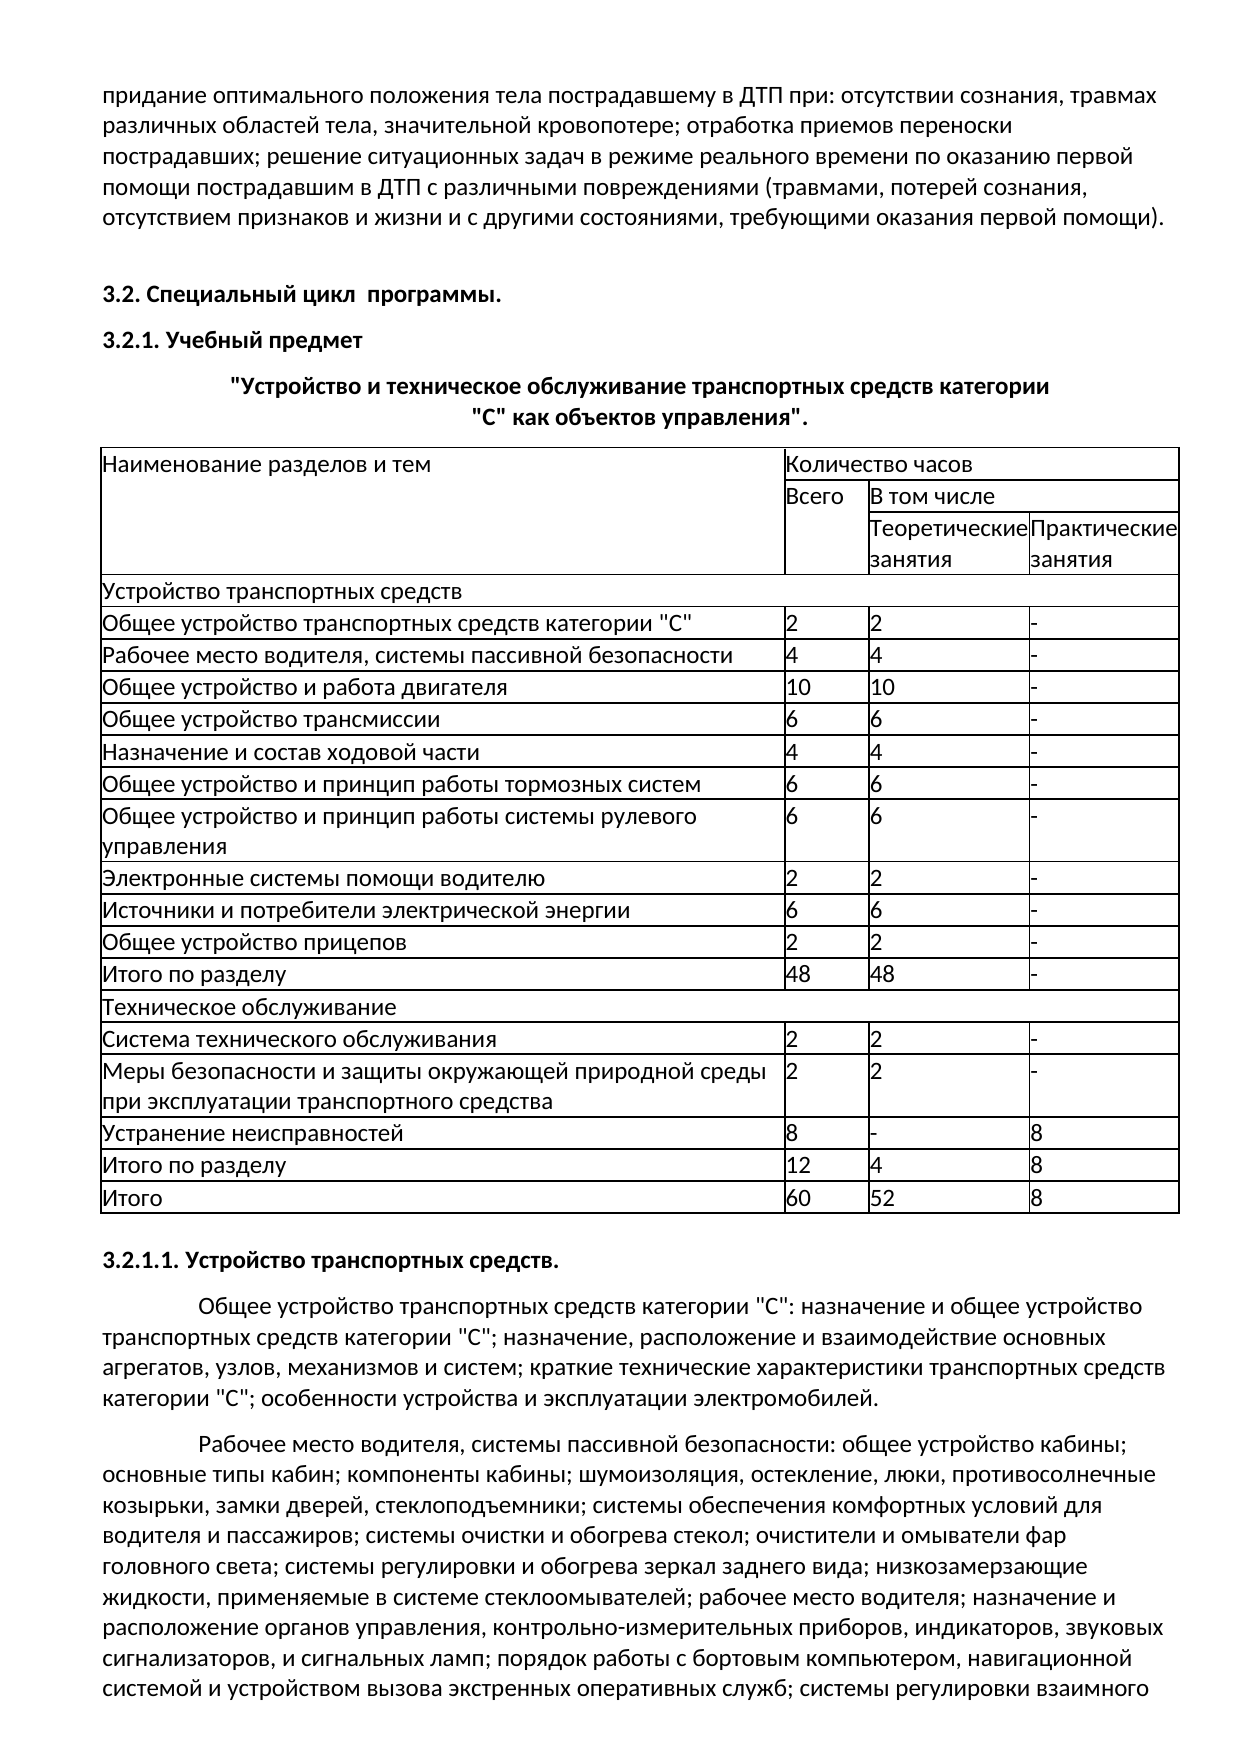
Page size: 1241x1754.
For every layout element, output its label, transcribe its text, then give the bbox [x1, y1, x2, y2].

table_cell - [1030, 1023, 1178, 1053]
text 3.2.1. Учебный предмет [102, 324, 1178, 354]
table_cell 6 [870, 768, 1029, 798]
table_cell 8 [1030, 1182, 1178, 1212]
table_cell 4 [870, 640, 1029, 670]
table_cell Рабочее место водителя, системы пассивной безопасности [102, 640, 784, 670]
table_cell 2 [870, 607, 1029, 638]
table_cell - [1030, 862, 1178, 893]
table_cell Общее устройство и принцип работы системы рулевого управления [102, 800, 784, 861]
table_cell Теоретические занятия [870, 513, 1029, 574]
table_cell 2 [870, 1023, 1029, 1053]
table_cell Практические занятия [1030, 513, 1178, 574]
table_cell Общее устройство трансмиссии [102, 704, 784, 734]
text "Устройство и техническое обслуживание транспортных средств категории "C" как объектов управления". [102, 370, 1178, 431]
table_cell Общее устройство и принцип работы тормозных систем [102, 768, 784, 798]
table_cell 6 [786, 800, 868, 861]
table_cell Общее устройство и работа двигателя [102, 672, 784, 702]
table_header Количество часов [786, 448, 1178, 479]
table_cell 6 [870, 704, 1029, 734]
text 3.2. Специальный цикл программы. [102, 278, 1178, 308]
table_cell 2 [786, 862, 868, 893]
table_cell Всего [786, 481, 868, 574]
table_cell 10 [870, 672, 1029, 702]
table_cell - [1030, 768, 1178, 798]
table_cell Система технического обслуживания [102, 1023, 784, 1053]
table_cell - [1030, 736, 1178, 766]
table_cell Техническое обслуживание [102, 991, 1178, 1021]
table_cell 8 [786, 1118, 868, 1148]
text 3.2.1.1. Устройство транспортных средств. [102, 1244, 1178, 1275]
table_cell - [1030, 895, 1178, 925]
table_cell Электронные системы помощи водителю [102, 862, 784, 893]
table_cell - [1030, 640, 1178, 670]
table_cell 48 [786, 959, 868, 989]
table_cell Назначение и состав ходовой части [102, 736, 784, 766]
table_cell 4 [786, 736, 868, 766]
table_cell 2 [786, 927, 868, 957]
table_cell В том числе [870, 481, 1178, 511]
table_cell 2 [786, 1023, 868, 1053]
table_cell 60 [786, 1182, 868, 1212]
table_cell 48 [870, 959, 1029, 989]
table_cell - [1030, 607, 1178, 638]
table_cell 2 [870, 862, 1029, 893]
table_cell Общее устройство транспортных средств категории "C" [102, 607, 784, 638]
table_cell Устройство транспортных средств [102, 575, 1178, 606]
table_cell 2 [870, 1055, 1029, 1116]
table_cell 6 [786, 704, 868, 734]
table_cell - [1030, 704, 1178, 734]
table_cell 2 [786, 1055, 868, 1116]
table_cell Итого [102, 1182, 784, 1212]
table_cell 10 [786, 672, 868, 702]
table_cell - [1030, 959, 1178, 989]
table_cell 52 [870, 1182, 1029, 1212]
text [102, 79, 1178, 232]
table_cell 12 [786, 1150, 868, 1180]
table_cell Устранение неисправностей [102, 1118, 784, 1148]
table_cell Общее устройство прицепов [102, 927, 784, 957]
table_cell 6 [786, 768, 868, 798]
table_cell 2 [870, 927, 1029, 957]
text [102, 1428, 1178, 1703]
table_cell Итого по разделу [102, 959, 784, 989]
table_cell 6 [870, 895, 1029, 925]
table_cell 6 [786, 895, 868, 925]
table_cell - [1030, 800, 1178, 861]
table_cell 6 [870, 800, 1029, 861]
table_cell 4 [870, 736, 1029, 766]
table_cell 4 [786, 640, 868, 670]
table_cell - [1030, 927, 1178, 957]
table_header Наименование разделов и тем [102, 448, 785, 574]
table_cell Источники и потребители электрической энергии [102, 895, 784, 925]
text Общее устройство транспортных средств категории "C": назначение и общее устройство транспортных средств категории "C"; назначение, расположение и взаимодействие основных агрегатов, узлов, механизмов и систем; краткие технические характеристики транспортных средств категории "C"; особенности устройства и эксплуатации электромобилей. [102, 1290, 1178, 1412]
table_cell 8 [1030, 1150, 1178, 1180]
table_cell - [1030, 672, 1178, 702]
table_cell Меры безопасности и защиты окружающей природной среды при эксплуатации транспортного средства [102, 1055, 784, 1116]
table_cell - [870, 1118, 1029, 1148]
table_cell 4 [870, 1150, 1029, 1180]
table_cell 2 [786, 607, 868, 638]
table_cell Итого по разделу [102, 1150, 784, 1180]
table_cell - [1030, 1055, 1178, 1116]
table_cell 8 [1030, 1118, 1178, 1148]
